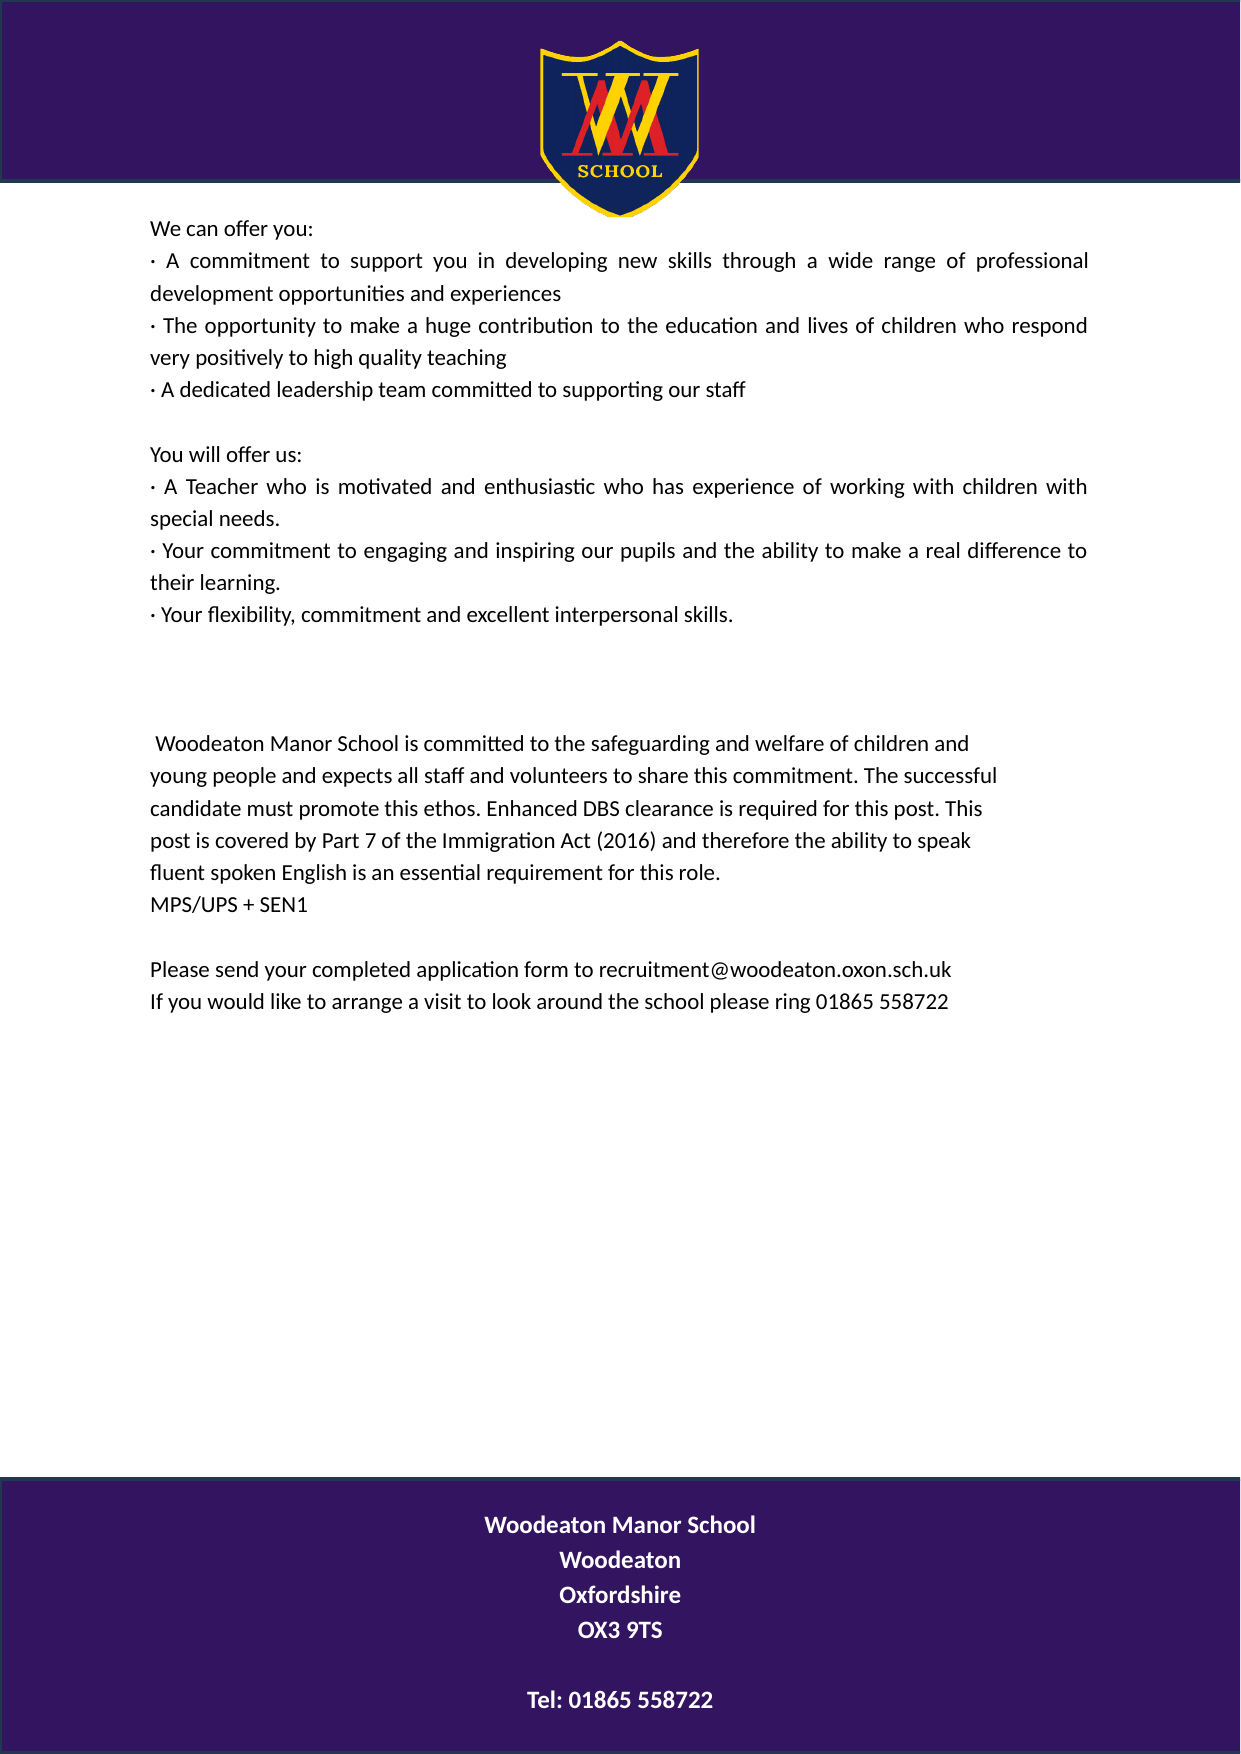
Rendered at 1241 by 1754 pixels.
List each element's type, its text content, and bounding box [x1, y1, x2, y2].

text post is covered by Part 7 of the Immigration Act (2016) and therefore the ability to speak [150, 826, 1090, 854]
text · A commitment to support you in developing new skills through a wide range of professional development opportunities and experiences [150, 247, 1090, 307]
picture [539, 40, 699, 216]
text · The opportunity to make a huge contribution to the education and lives of children who respond very positively to high quality teaching [150, 311, 1090, 371]
text · Your commitment to engaging and inspiring our pupils and the ability to make a real difference to their learning. [150, 536, 1090, 596]
text You will offer us: [150, 440, 1090, 468]
text If you would like to arrange a visit to look around the school please ring 01865 558722 [150, 987, 1090, 1015]
text MPS/UPS + SEN1 [150, 890, 1090, 918]
text · Your flexibility, commitment and excellent interpersonal skills. [150, 601, 1090, 629]
text fluent spoken English is an essential requirement for this role. [150, 858, 1090, 886]
text candidate must promote this ethos. Enhanced DBS clearance is required for this post. This [150, 794, 1090, 822]
text We can offer you: [150, 214, 1090, 242]
text Please send your completed application form to recruitment@woodeaton.oxon.sch.uk [150, 955, 1090, 983]
text young people and expects all staff and volunteers to share this commitment. The successful [150, 762, 1090, 789]
text · A dedicated leadership team committed to supporting our staff [150, 375, 1090, 403]
text Woodeaton Manor School is committed to the safeguarding and welfare of children and [150, 729, 1090, 757]
text · A Teacher who is motivated and enthusiastic who has experience of working with children with special needs. [150, 472, 1090, 532]
